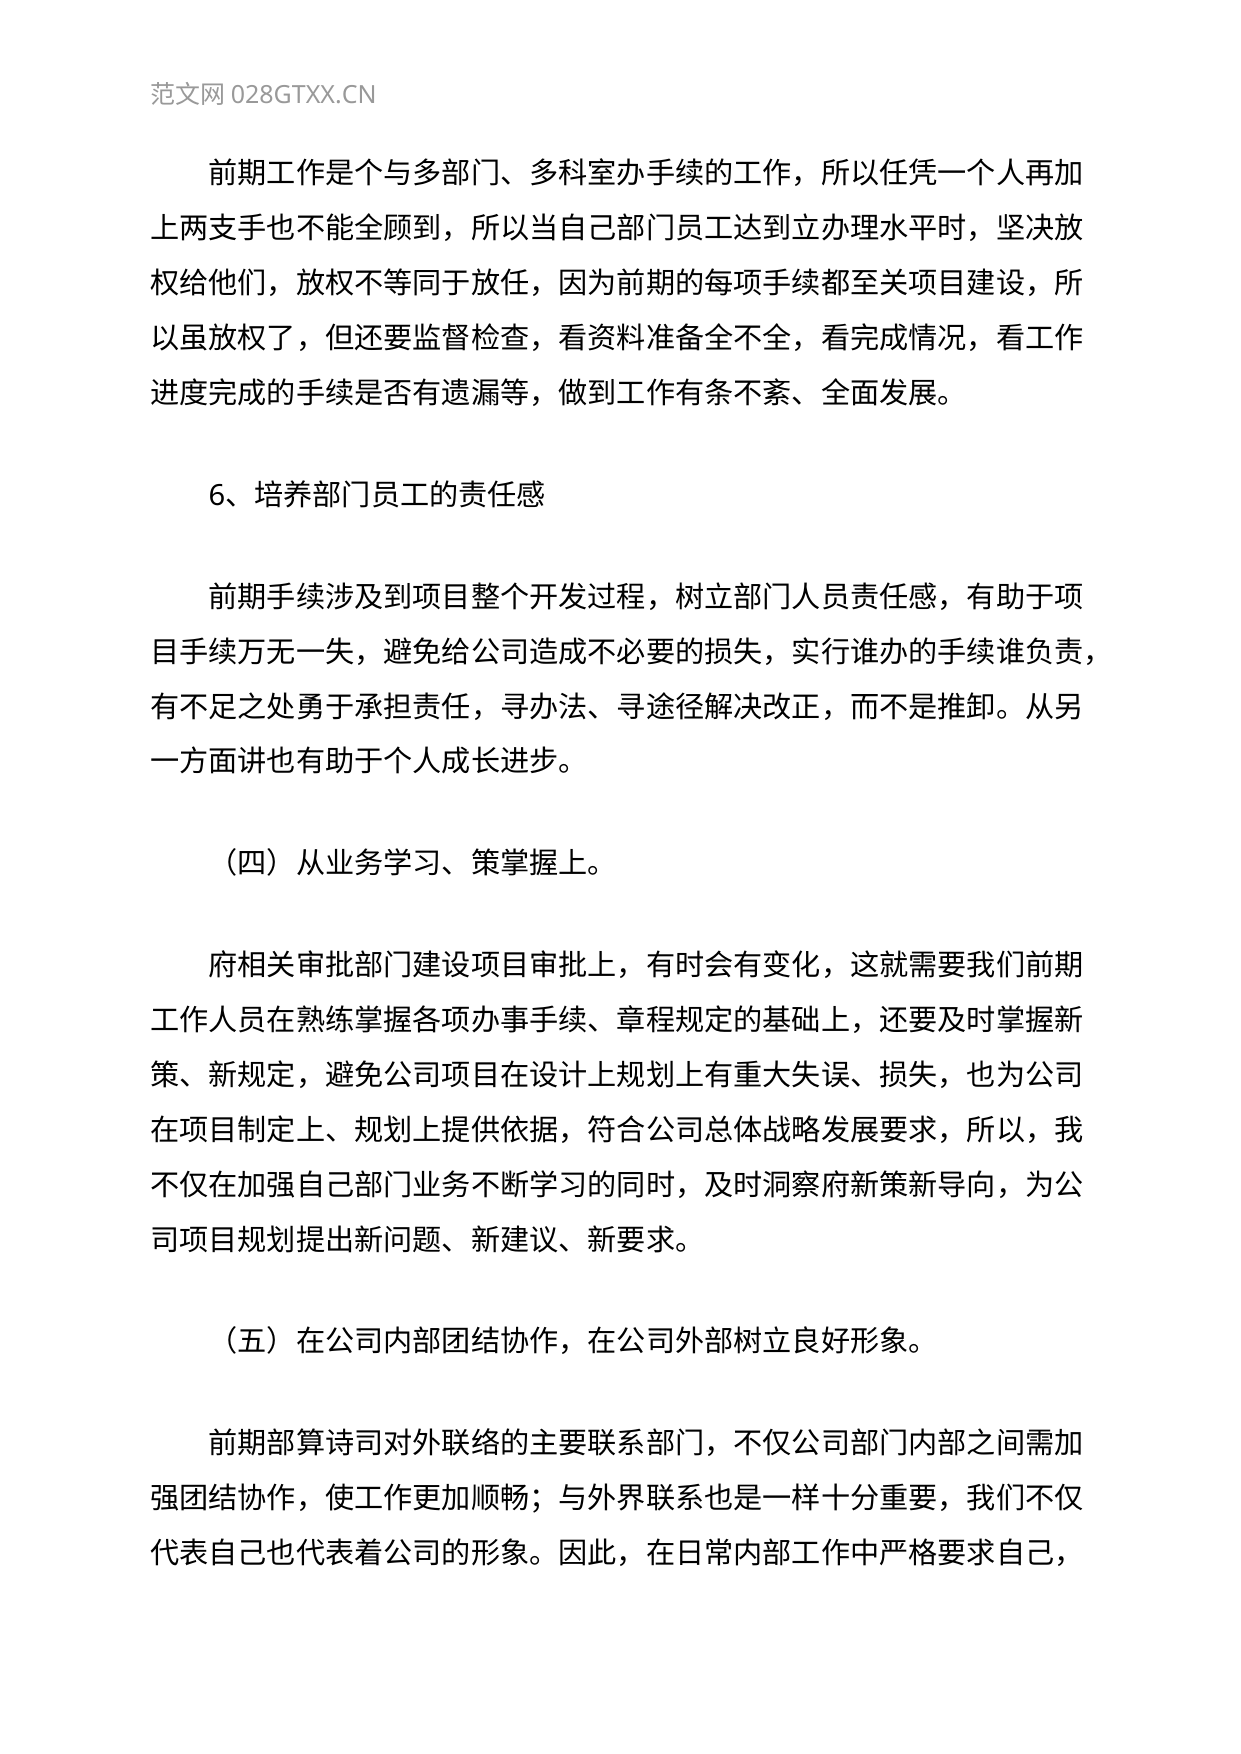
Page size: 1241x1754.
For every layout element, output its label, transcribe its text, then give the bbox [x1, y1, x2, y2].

text （五）在公司内部团结协作，在公司外部树立良好形象。 [150, 1318, 1090, 1360]
text 前期手续涉及到项目整个开发过程，树立部门人员责任感，有助于项目手续万无一失，避免给公司造成不必要的损失，实行谁办的手续谁负责，有不足之处勇于承担责任，寻办法、寻途径解决改正，而不是推卸。从另一方面讲也有助于个人成长进步。 [150, 573, 1090, 780]
text 府相关审批部门建设项目审批上，有时会有变化，这就需要我们前期工作人员在熟练掌握各项办事手续、章程规定的基础上，还要及时掌握新策、新规定，避免公司项目在设计上规划上有重大失误、损失，也为公司在项目制定上、规划上提供依据，符合公司总体战略发展要求，所以，我不仅在加强自己部门业务不断学习的同时，及时洞察府新策新导向，为公司项目规划提出新问题、新建议、新要求。 [150, 942, 1090, 1258]
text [150, 1419, 1090, 1572]
text （四）从业务学习、策掌握上。 [150, 840, 1090, 882]
text 前期工作是个与多部门、多科室办手续的工作，所以任凭一个人再加上两支手也不能全顾到，所以当自己部门员工达到立办理水平时，坚决放权给他们，放权不等同于放任，因为前期的每项手续都至关项目建设，所以虽放权了，但还要监督检查，看资料准备全不全，看完成情况，看工作进度完成的手续是否有遗漏等，做到工作有条不紊、全面发展。 [150, 150, 1090, 412]
text 6、培养部门员工的责任感 [150, 471, 1090, 514]
